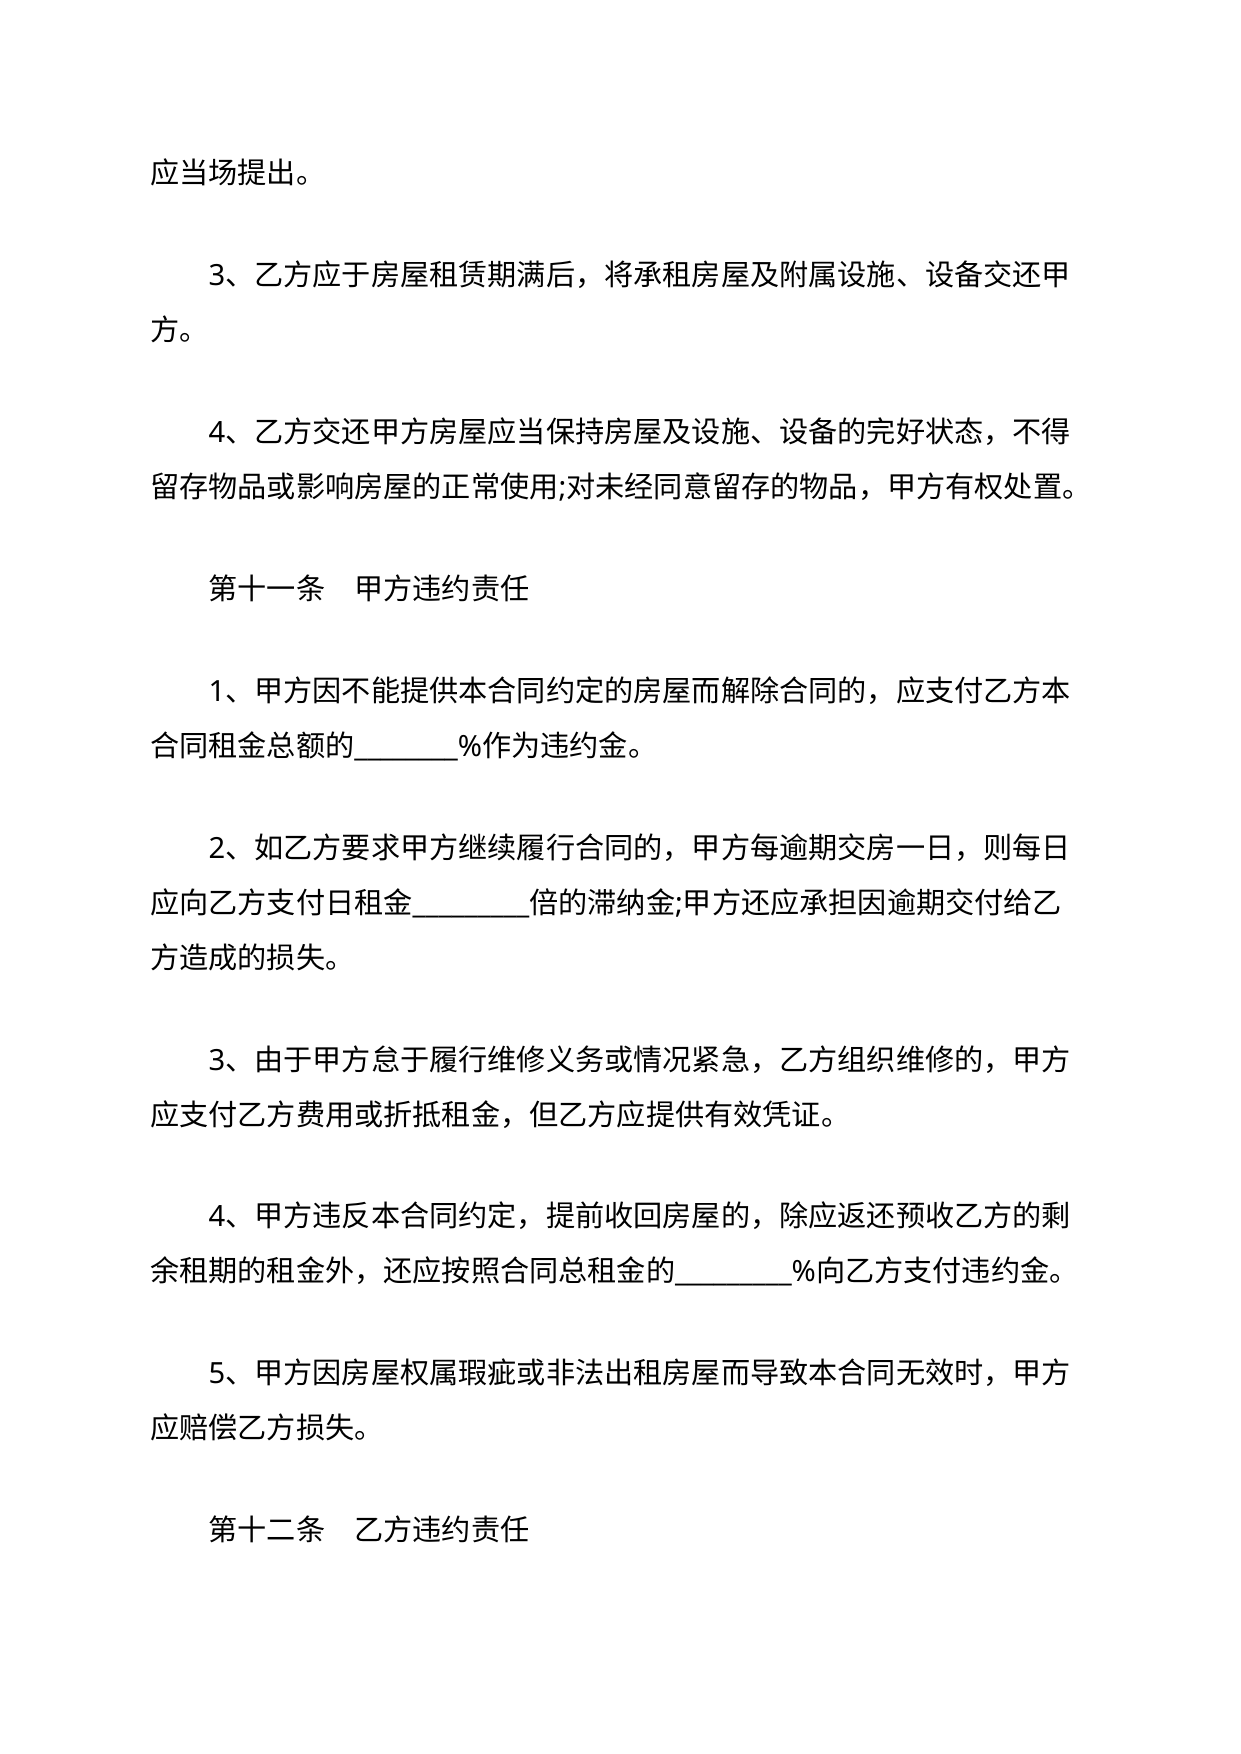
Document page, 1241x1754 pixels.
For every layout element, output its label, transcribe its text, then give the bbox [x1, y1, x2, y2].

text 第十二条 乙方违约责任 [150, 1507, 1090, 1549]
text 1、甲方因不能提供本合同约定的房屋而解除合同的，应支付乙方本合同租金总额的________%作为违约金。 [150, 667, 1090, 765]
text 5、甲方因房屋权属瑕疵或非法出租房屋而导致本合同无效时，甲方应赔偿乙方损失。 [150, 1350, 1090, 1447]
text 第十一条 甲方违约责任 [150, 566, 1090, 608]
text 4、乙方交还甲方房屋应当保持房屋及设施、设备的完好状态，不得留存物品或影响房屋的正常使用;对未经同意留存的物品，甲方有权处置。 [150, 408, 1090, 506]
text 2、如乙方要求甲方继续履行合同的，甲方每逾期交房一日，则每日应向乙方支付日租金_________倍的滞纳金;甲方还应承担因逾期交付给乙方造成的损失。 [150, 824, 1090, 977]
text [150, 150, 1090, 192]
text 4、甲方违反本合同约定，提前收回房屋的，除应返还预收乙方的剩余租期的租金外，还应按照合同总租金的_________%向乙方支付违约金。 [150, 1193, 1090, 1290]
text 3、乙方应于房屋租赁期满后，将承租房屋及附属设施、设备交还甲方。 [150, 252, 1090, 349]
text 3、由于甲方怠于履行维修义务或情况紧急，乙方组织维修的，甲方应支付乙方费用或折抵租金，但乙方应提供有效凭证。 [150, 1036, 1090, 1133]
